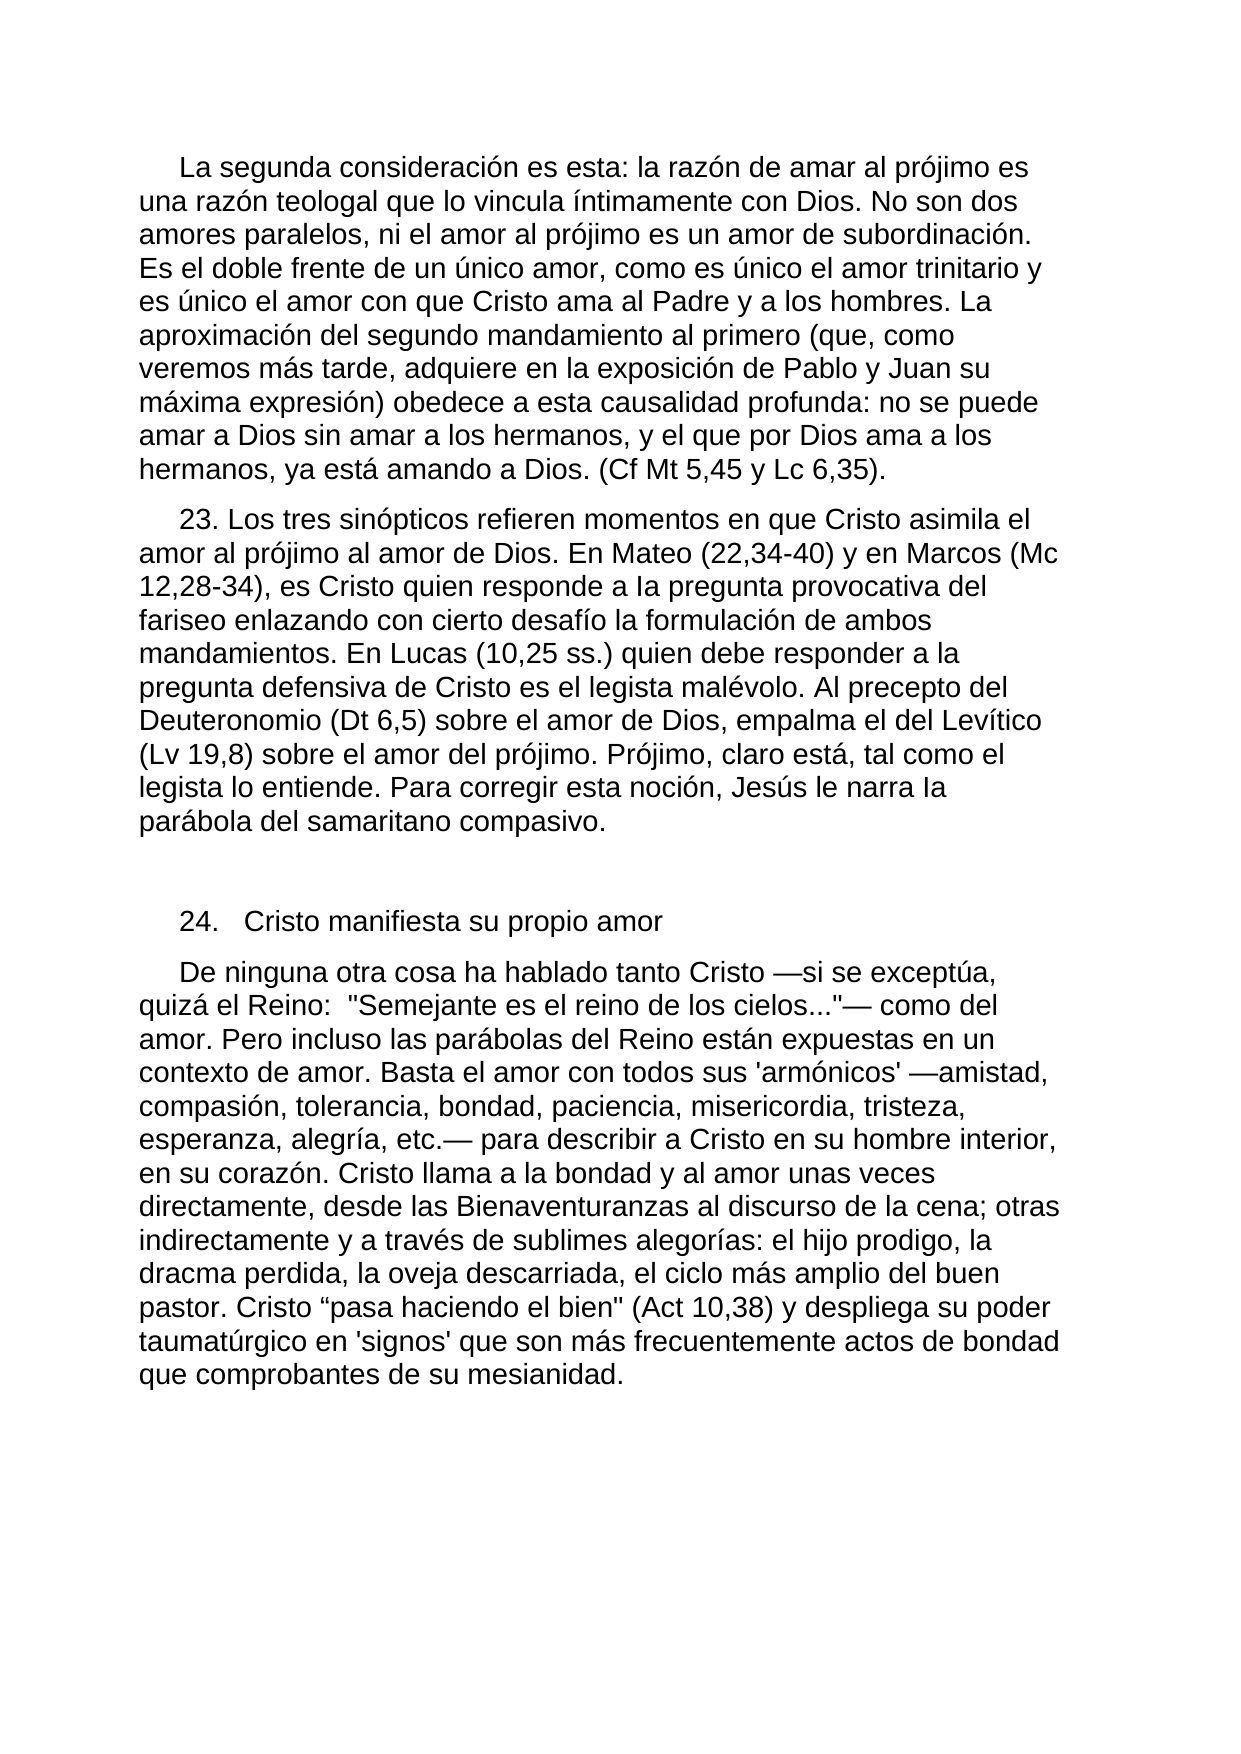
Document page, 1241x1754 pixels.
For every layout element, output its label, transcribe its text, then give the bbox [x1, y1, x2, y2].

text 23. Los tres sinópticos refieren momentos en que Cristo asimila el amor al prójimo al amor de Dios. En Mateo (22,34-40) y en Marcos (Mc 12,28-34), es Cristo quien responde a Ia pregunta provocativa del fariseo enlazando con cierto desafío la formulación de ambos mandamientos. En Lucas (10,25 ss.) quien debe responder a la pregunta defensiva de Cristo es el legista malévolo. Al precepto del Deuteronomio (Dt 6,5) sobre el amor de Dios, empalma el del Levítico (Lv 19,8) sobre el amor del prójimo. Prójimo, claro está, tal como el legista lo entiende. Para corregir esta noción, Jesús le narra Ia parábola del samaritano compasivo. [139, 502, 1064, 837]
text De ninguna otra cosa ha hablado tanto Cristo —si se exceptúa, quizá el Reino: "Semejante es el reino de los cielos..."— como del amor. Pero incluso las parábolas del Reino están expuestas en un contexto de amor. Basta el amor con todos sus 'armónicos' —amistad, compasión, tolerancia, bondad, paciencia, misericordia, tristeza, esperanza, alegría, etc.— para describir a Cristo en su hombre interior, en su corazón. Cristo llama a la bondad y al amor unas veces directamente, desde las Bienaventuranzas al discurso de la cena; otras indirectamente y a través de sublimes alegorías: el hijo prodigo, la dracma perdida, la oveja descarriada, el ciclo más amplio del buen pastor. Cristo “pasa haciendo el bien" (Act 10,38) y despliega su poder taumatúrgico en 'signos' que son más frecuentemente actos de bondad que comprobantes de su mesianidad. [139, 954, 1064, 1391]
text La segunda consideración es esta: la razón de amar al prójimo es una razón teologal que lo vincula íntimamente con Dios. No son dos amores paralelos, ni el amor al prójimo es un amor de subordinación. Es el doble frente de un único amor, como es único el amor trinitario y es único el amor con que Cristo ama al Padre y a los hombres. La aproximación del segundo mandamiento al primero (que, como veremos más tarde, adquiere en la exposición de Pablo y Juan su máxima expresión) obedece a esta causalidad profunda: no se puede amar a Dios sin amar a los hermanos, y el que por Dios ama a los hermanos, ya está amando a Dios. (Cf Mt 5,45 y Lc 6,35). [139, 150, 1064, 485]
text 24. Cristo manifiesta su propio amor [139, 904, 1064, 938]
